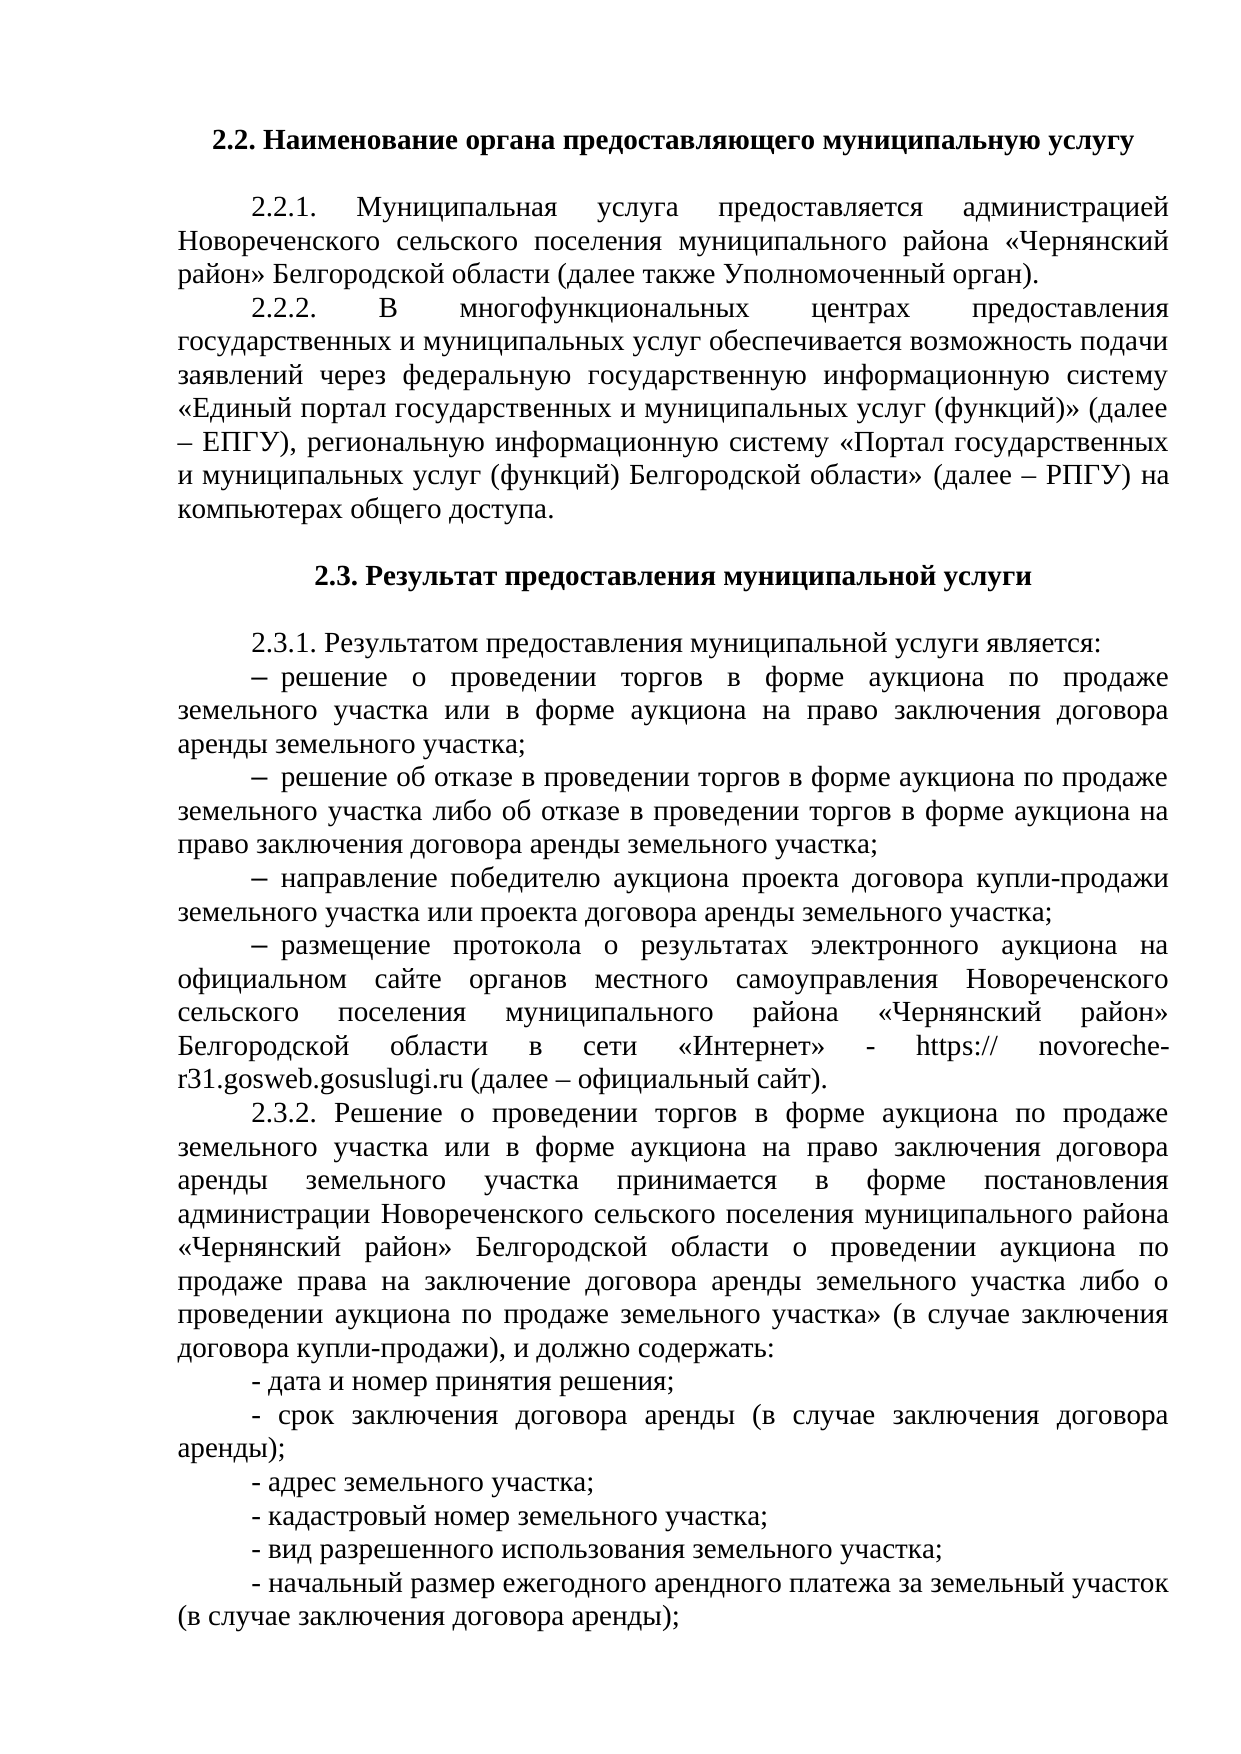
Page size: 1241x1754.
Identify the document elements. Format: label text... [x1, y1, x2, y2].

text - адрес земельного участка; [177, 1464, 1169, 1498]
list размещение протокола о результатах электронного аукциона на официальном сайте органов местного самоуправления Новореченского сельского поселения муниципального района «Чернянский район» Белгородской области в сети «Интернет» - https:// novoreche-r31.gosweb.gosuslugi.ru (далее – официальный сайт). [177, 927, 1169, 1095]
list решение о проведении торгов в форме аукциона по продаже земельного участка или в форме аукциона на право заключения договора аренды земельного участка; [177, 659, 1169, 759]
text - срок заключения договора аренды (в случае заключения договора аренды); [177, 1397, 1169, 1464]
list решение об отказе в проведении торгов в форме аукциона по продаже земельного участка либо об отказе в проведении торгов в форме аукциона на право заключения договора аренды земельного участка; [177, 759, 1169, 860]
text - начальный размер ежегодного арендного платежа за земельный участок (в случае заключения договора аренды); [177, 1565, 1169, 1632]
text 2.3. Результат предоставления муниципальной услуги [177, 558, 1169, 592]
list направление победителю аукциона проекта договора купли-продажи земельного участка или проекта договора аренды земельного участка; [177, 860, 1169, 927]
text - кадастровый номер земельного участка; [177, 1498, 1169, 1531]
text 2.2.1. Муниципальная услуга предоставляется администрацией Новореченского сельского поселения муниципального района «Чернянский район» Белгородской области (далее также Уполномоченный орган). [177, 189, 1169, 290]
text - дата и номер принятия решения; [177, 1363, 1169, 1397]
text 2.2.2. В многофункциональных центрах предоставления государственных и муниципальных услуг обеспечивается возможность подачи заявлений через федеральную государственную информационную систему «Единый портал государственных и муниципальных услуг (функций)» (далее – ЕПГУ), региональную информационную систему «Портал государственных и муниципальных услуг (функций) Белгородской области» (далее – РПГУ) на компьютерах общего доступа. [177, 290, 1169, 524]
text 2.2. Наименование органа предоставляющего муниципальную услугу [177, 122, 1169, 156]
text 2.3.1. Результатом предоставления муниципальной услуги является: [177, 625, 1169, 659]
text 2.3.2. Решение о проведении торгов в форме аукциона по продаже земельного участка или в форме аукциона на право заключения договора аренды земельного участка принимается в форме постановления администрации Новореченского сельского поселения муниципального района «Чернянский район» Белгородской области о проведении аукциона по продаже права на заключение договора аренды земельного участка либо о проведении аукциона по продаже земельного участка» (в случае заключения договора купли-продажи), и должно содержать: [177, 1095, 1169, 1363]
text - вид разрешенного использования земельного участка; [177, 1531, 1169, 1565]
